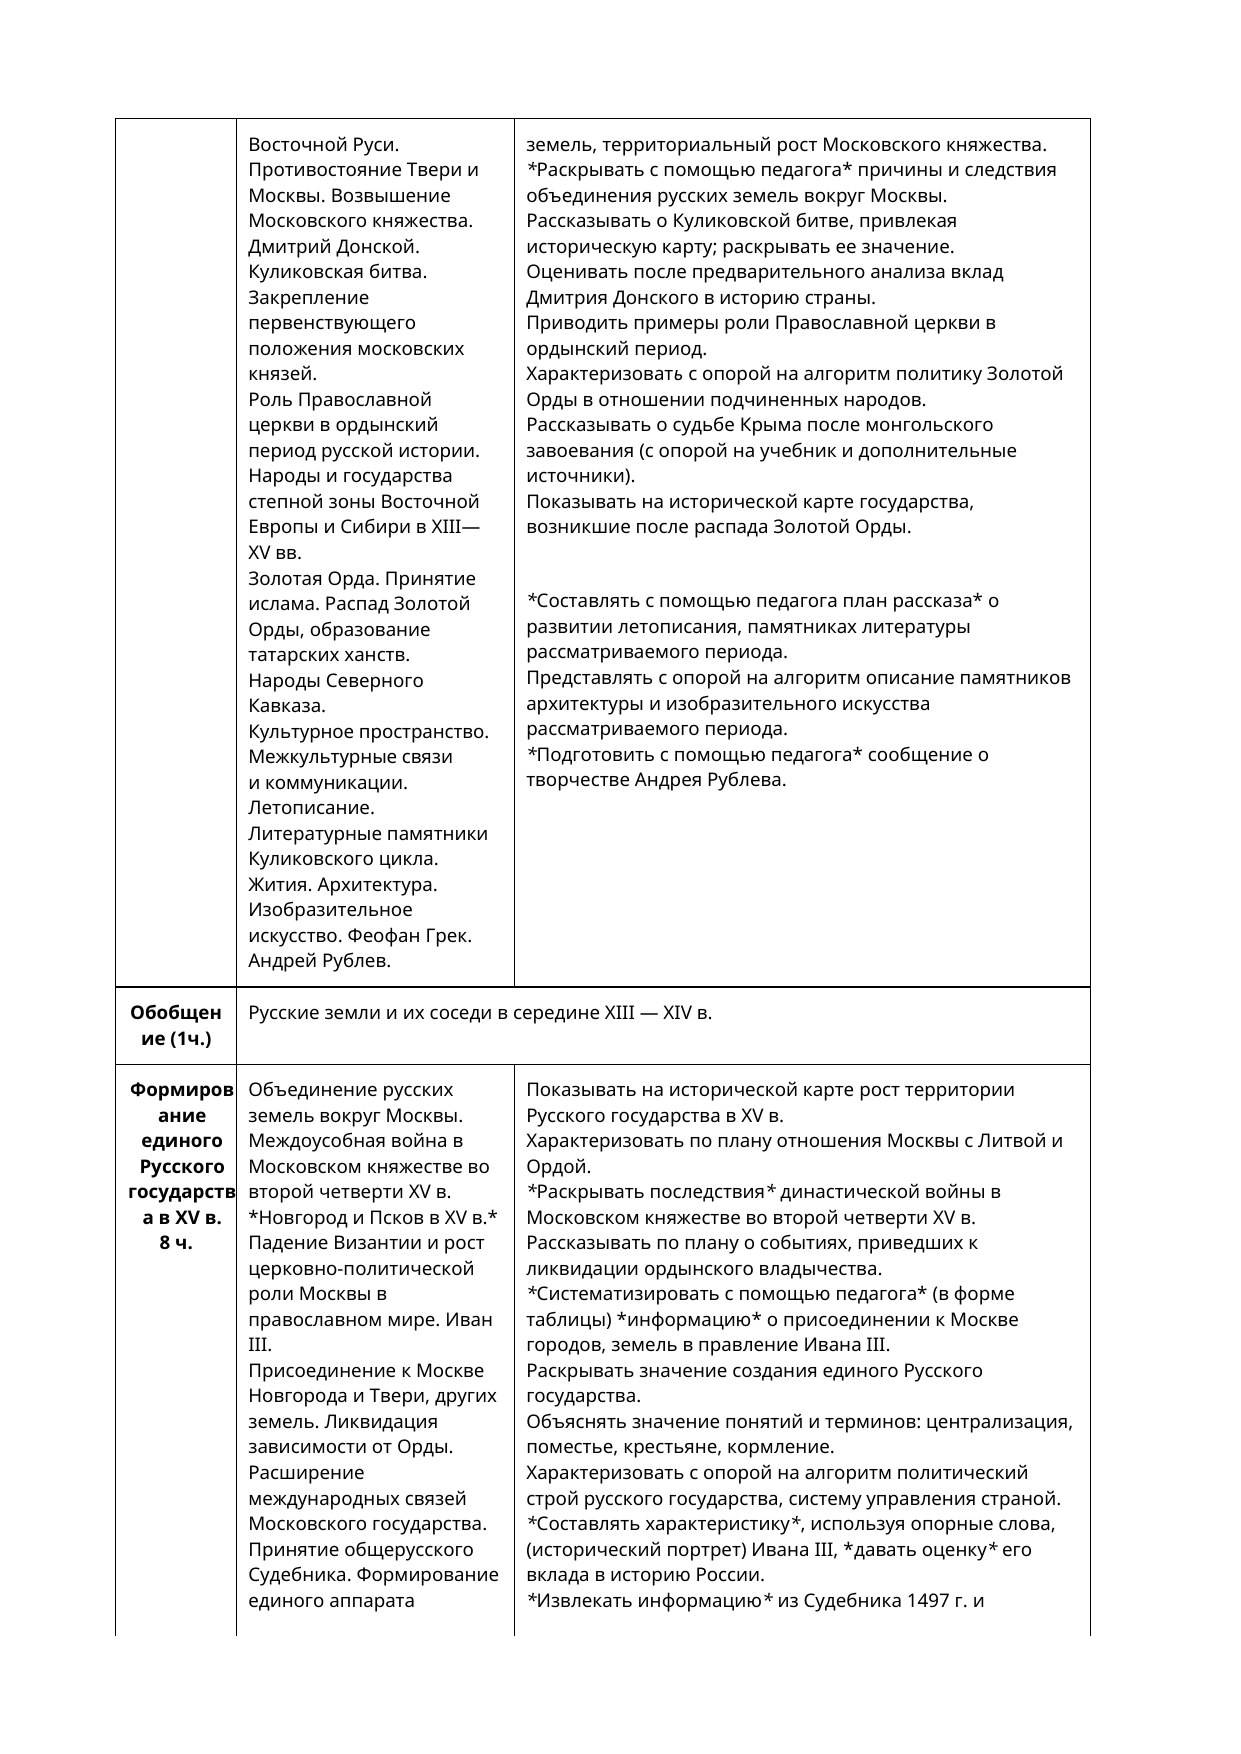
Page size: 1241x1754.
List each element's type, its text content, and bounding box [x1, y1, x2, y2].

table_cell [515, 119, 1090, 986]
table_cell Русские земли и их соседи в середине XIII — XIV в. [237, 988, 1090, 1064]
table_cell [116, 119, 236, 986]
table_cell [237, 1065, 514, 1636]
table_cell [237, 119, 514, 986]
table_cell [515, 1065, 1090, 1636]
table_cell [116, 1065, 236, 1636]
table_cell Обобщение (1ч.) [116, 988, 236, 1064]
